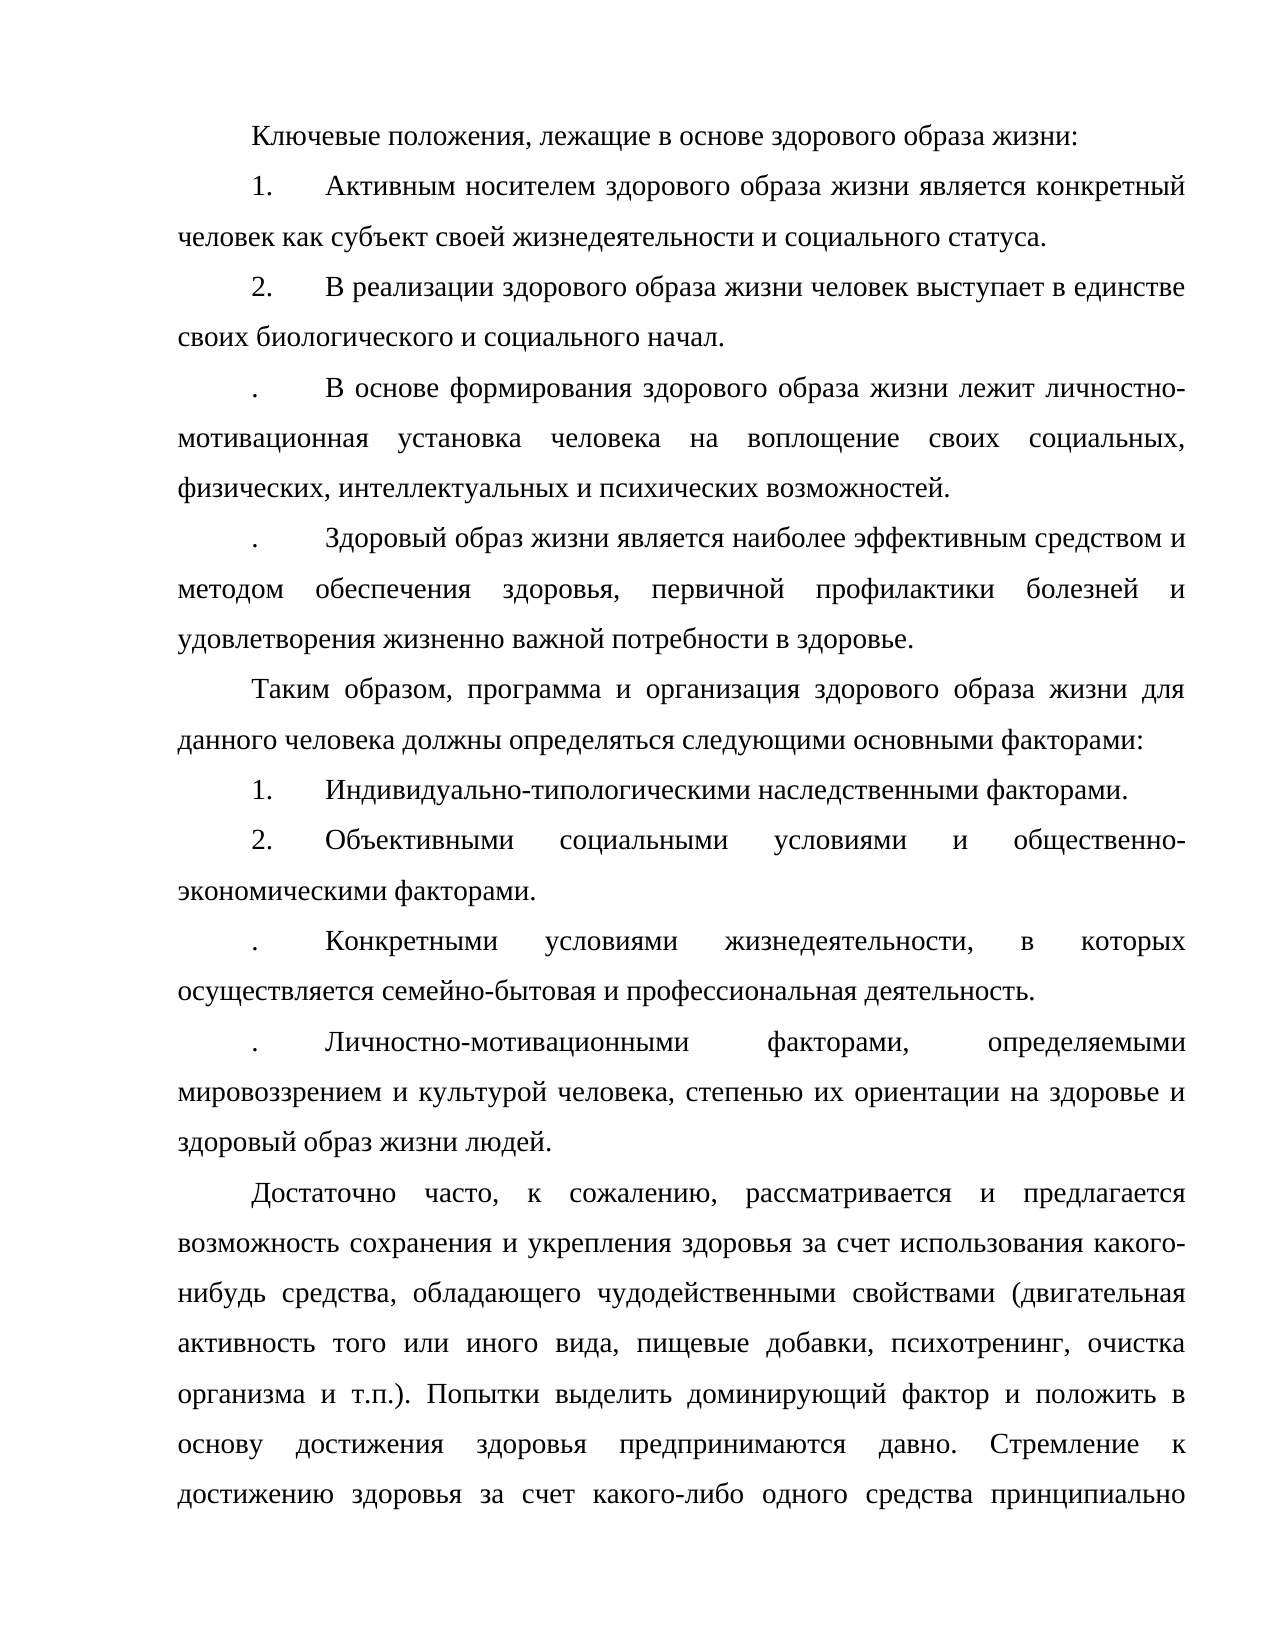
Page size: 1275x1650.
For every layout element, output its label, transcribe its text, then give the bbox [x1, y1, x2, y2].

text . Личностно-мотивационными факторами, определяемыми мировоззрением и культурой человека, степенью их ориентации на здоровье и здоровый образ жизни людей. [177, 1024, 1186, 1158]
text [177, 1175, 1186, 1510]
text . Здоровый образ жизни является наиболее эффективным средством и методом обеспечения здоровья, первичной профилактики болезней и удовлетворения жизненно важной потребности в здоровье. [177, 521, 1186, 655]
text 1. Индивидуально-типологическими наследственными факторами. [177, 772, 1186, 806]
text . Конкретными условиями жизнедеятельности, в которых осуществляется семейно-бытовая и профессиональная деятельность. [177, 923, 1186, 1007]
text 1. Активным носителем здорового образа жизни является конкретный человек как субъект своей жизнедеятельности и социального статуса. [177, 168, 1186, 252]
text 2. В реализации здорового образа жизни человек выступает в единстве своих биологического и социального начал. [177, 269, 1186, 353]
text . В основе формирования здорового образа жизни лежит личностно-мотивационная установка человека на воплощение своих социальных, физических, интеллектуальных и психических возможностей. [177, 370, 1186, 504]
text 2. Объективными социальными условиями и общественно-экономическими факторами. [177, 822, 1186, 906]
text Таким образом, программа и организация здорового образа жизни для данного человека должны определяться следующими основными факторами: [177, 672, 1186, 755]
text Ключевые положения, лежащие в основе здорового образа жизни: [177, 118, 1186, 152]
